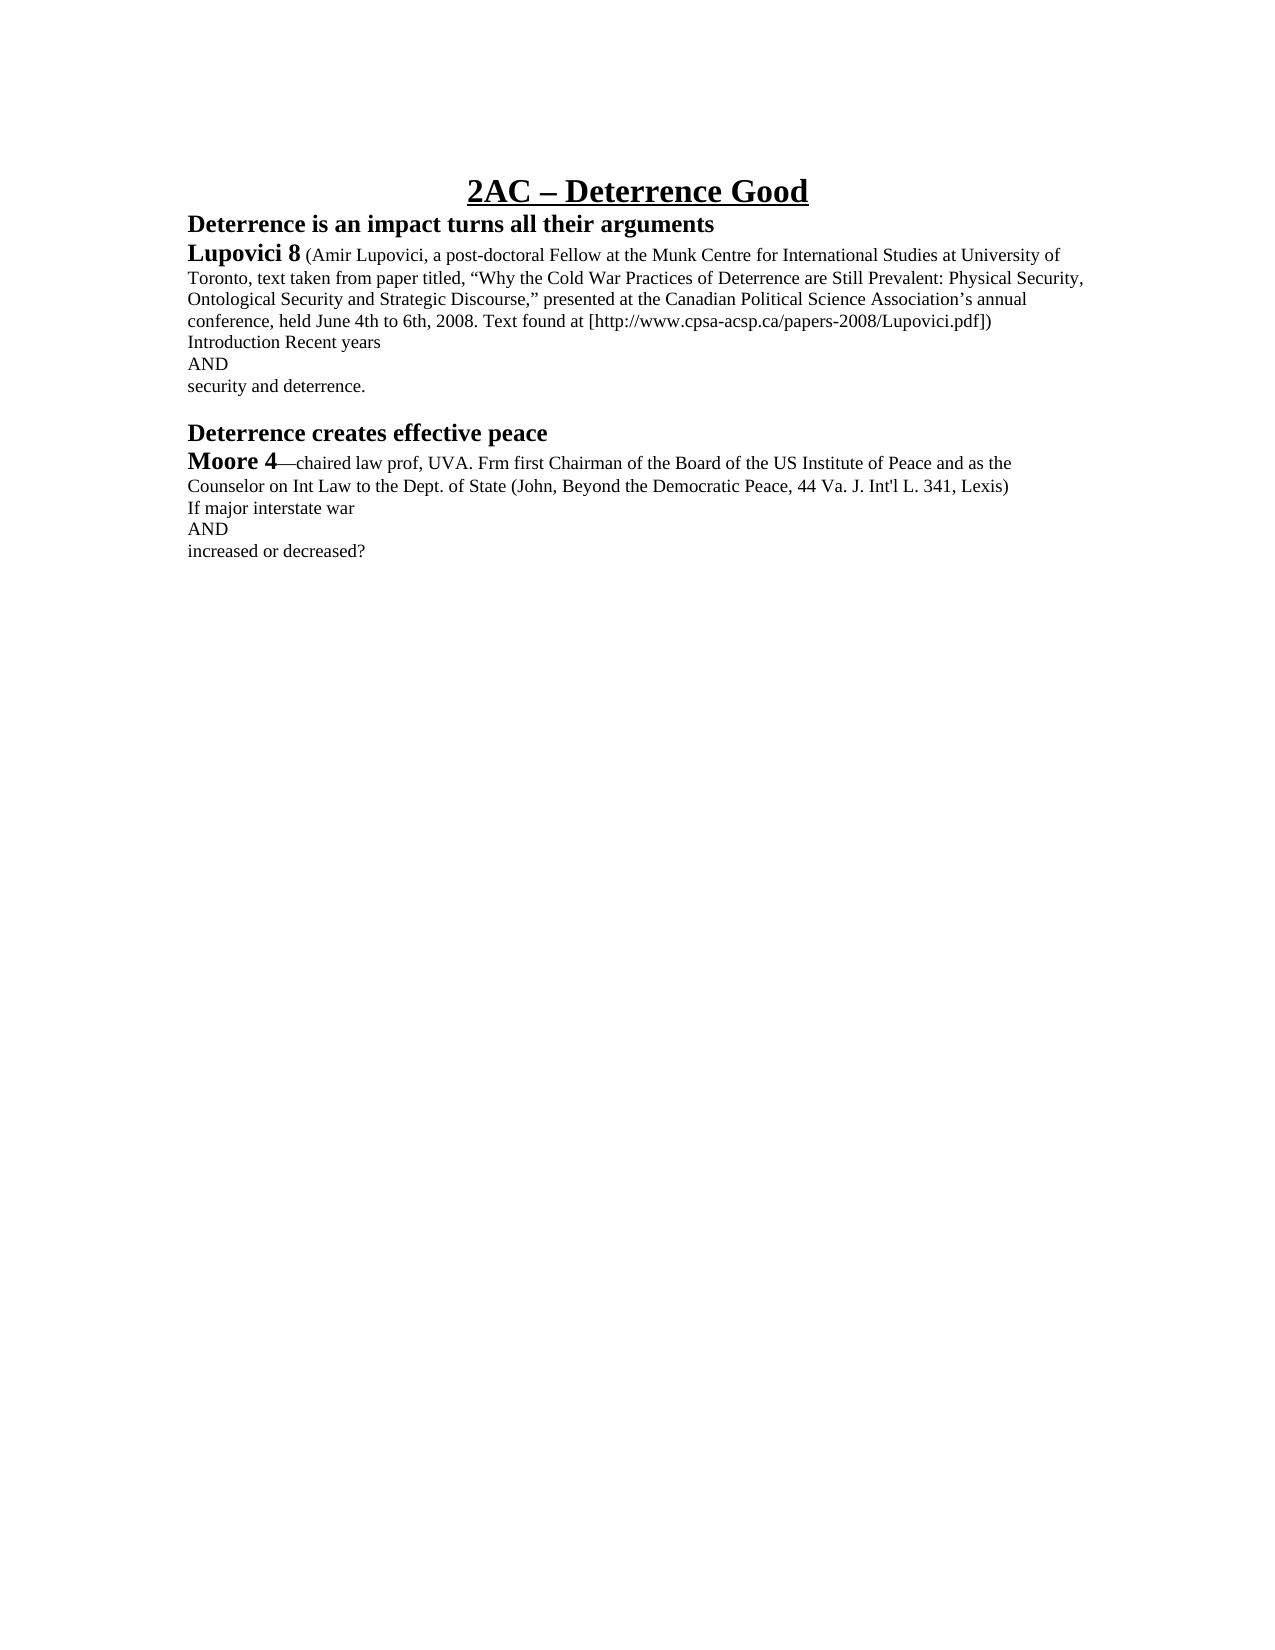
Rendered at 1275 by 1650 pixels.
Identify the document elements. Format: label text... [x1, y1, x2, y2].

text increased or decreased? [187, 540, 1087, 561]
text Lupovici 8 (Amir Lupovici, a post-doctoral Fellow at the Munk Centre for International Studies at University of Toronto, text taken from paper titled, “Why the Cold War Practices of Deterrence are Still Prevalent: Physical Security, Ontological Security and Strategic Discourse,” presented at the Canadian Political Science Association’s annual conference, held June 4th to 6th, 2008. Text found at [http://www.cpsa-acsp.ca/papers-2008/Lupovici.pdf]) [187, 238, 1087, 331]
text If major interstate war [187, 497, 1087, 518]
text AND [187, 353, 1087, 374]
text Deterrence is an impact turns all their arguments [187, 209, 1087, 238]
text Introduction Recent years [187, 331, 1087, 353]
subtitle 2AC – Deterrence Good [187, 171, 1087, 209]
text Deterrence creates effective peace [187, 418, 1087, 446]
text AND [187, 518, 1087, 540]
text security and deterrence. [187, 374, 1087, 396]
text Moore 4—chaired law prof, UVA. Frm first Chairman of the Board of the US Institute of Peace and as the Counselor on Int Law to the Dept. of State (John, Beyond the Democratic Peace, 44 Va. J. Int'l L. 341, Lexis) [187, 446, 1087, 497]
